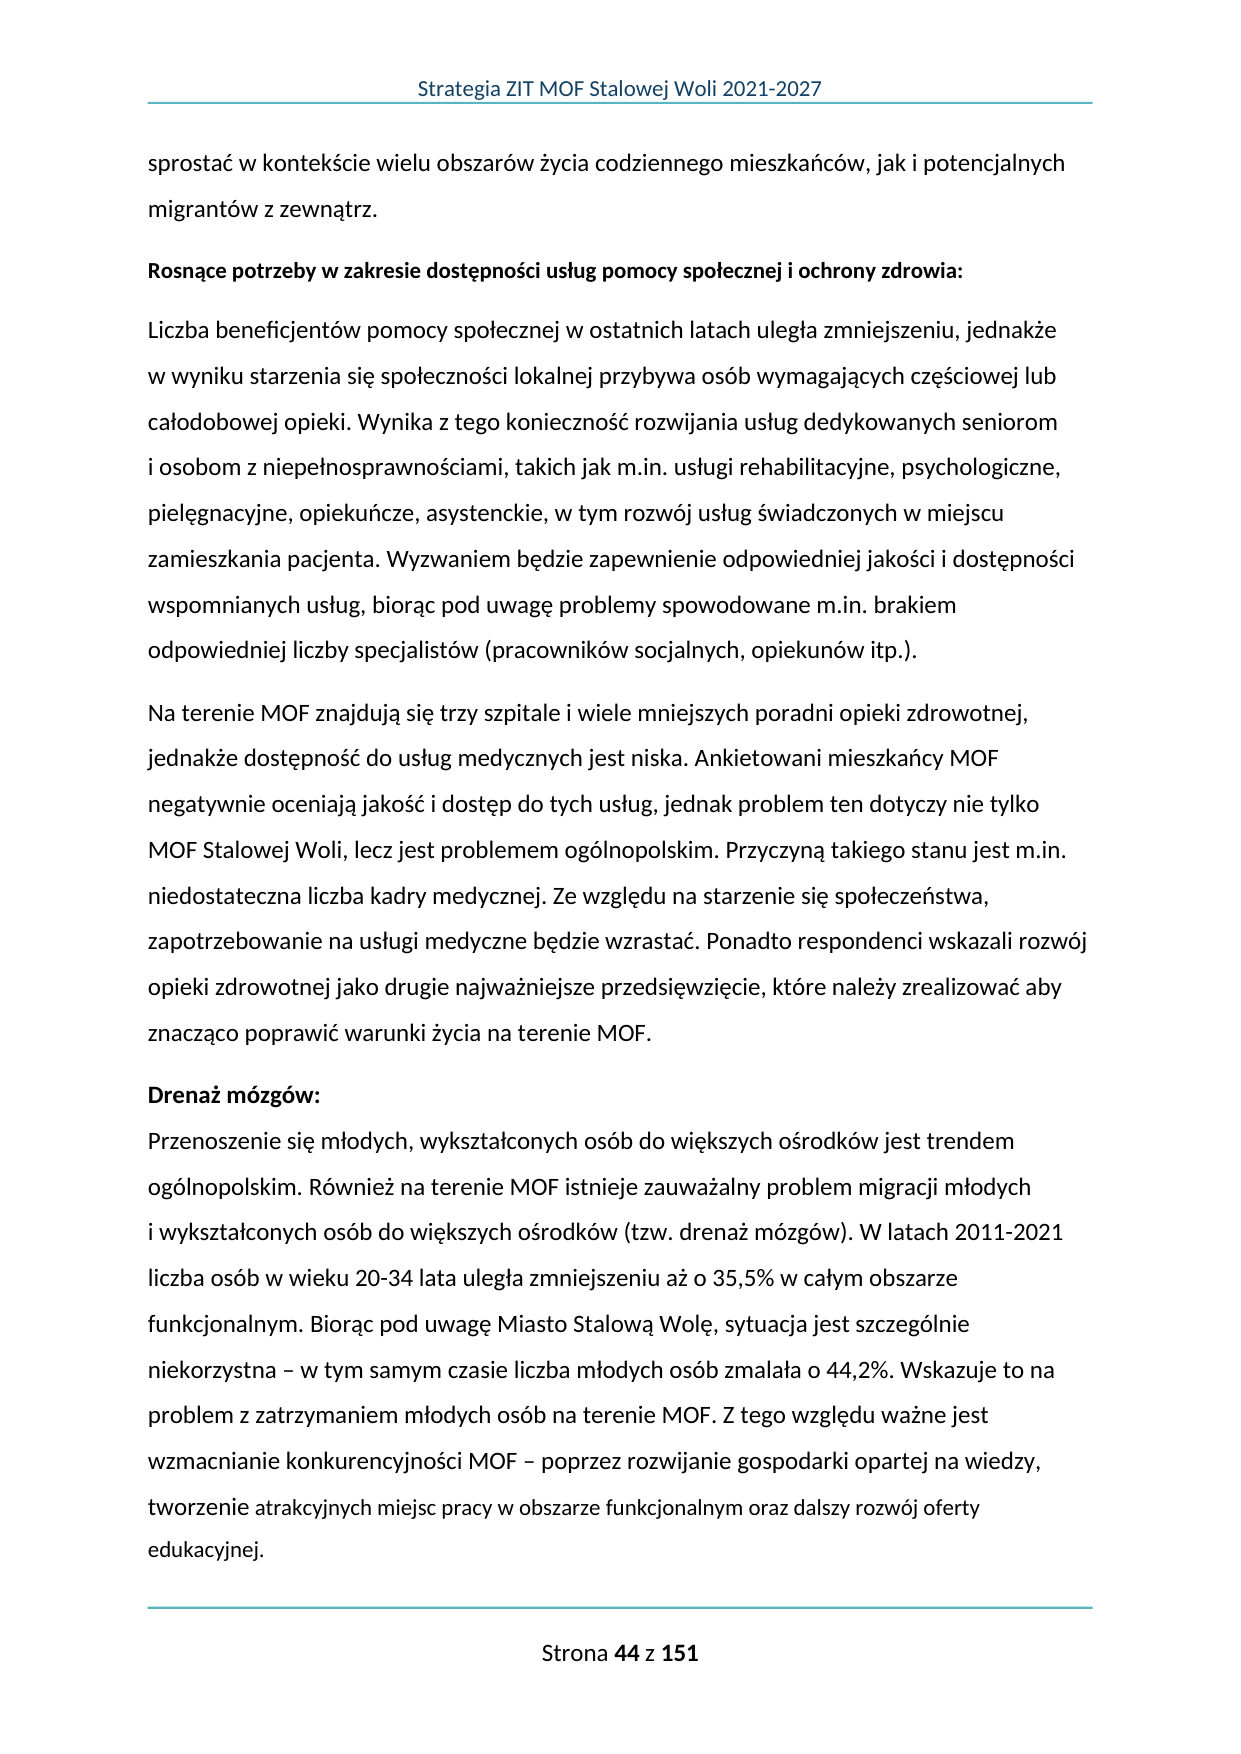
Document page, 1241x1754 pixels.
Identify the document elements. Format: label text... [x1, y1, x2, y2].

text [148, 148, 1093, 224]
text Przenoszenie się młodych, wykształconych osób do większych ośrodków jest trendem ogólnopolskim. Również na terenie MOF istnieje zauważalny problem migracji młodych i wykształconych osób do większych ośrodków (tzw. drenaż mózgów). W latach 2011-2021 liczba osób w wieku 20-34 lata uległa zmniejszeniu aż o 35,5% w całym obszarze funkcjonalnym. Biorąc pod uwagę Miasto Stalową Wolę, sytuacja jest szczególnie niekorzystna – w tym samym czasie liczba młodych osób zmalała o 44,2%. Wskazuje to na problem z zatrzymaniem młodych osób na terenie MOF. Z tego względu ważne jest wzmacnianie konkurencyjności MOF – poprzez rozwijanie gospodarki opartej na wiedzy, tworzenie atrakcyjnych miejsc pracy w obszarze funkcjonalnym oraz dalszy rozwój oferty edukacyjnej. [148, 1125, 1093, 1563]
text Rosnące potrzeby w zakresie dostępności usług pomocy społecznej i ochrony zdrowia: [148, 256, 1093, 284]
text Na terenie MOF znajdują się trzy szpitale i wiele mniejszych poradni opieki zdrowotnej, jednakże dostępność do usług medycznych jest niska. Ankietowani mieszkańcy MOF negatywnie oceniają jakość i dostęp do tych usług, jednak problem ten dotyczy nie tylko MOF Stalowej Woli, lecz jest problemem ogólnopolskim. Przyczyną takiego stanu jest m.in. niedostateczna liczba kadry medycznej. Ze względu na starzenie się społeczeństwa, zapotrzebowanie na usługi medyczne będzie wzrastać. Ponadto respondenci wskazali rozwój opieki zdrowotnej jako drugie najważniejsze przedsięwzięcie, które należy zrealizować aby znacząco poprawić warunki życia na terenie MOF. [148, 697, 1093, 1047]
text Liczba beneficjentów pomocy społecznej w ostatnich latach uległa zmniejszeniu, jednakże w wyniku starzenia się społeczności lokalnej przybywa osób wymagających częściowej lub całodobowej opieki. Wynika z tego konieczność rozwijania usług dedykowanych seniorom i osobom z niepełnosprawnościami, takich jak m.in. usługi rehabilitacyjne, psychologiczne, pielęgnacyjne, opiekuńcze, asystenckie, w tym rozwój usług świadczonych w miejscu zamieszkania pacjenta. Wyzwaniem będzie zapewnienie odpowiedniej jakości i dostępności wspomnianych usług, biorąc pod uwagę problemy spowodowane m.in. brakiem odpowiedniej liczby specjalistów (pracowników socjalnych, opiekunów itp.). [148, 314, 1093, 665]
text Drenaż mózgów: [148, 1079, 1093, 1110]
